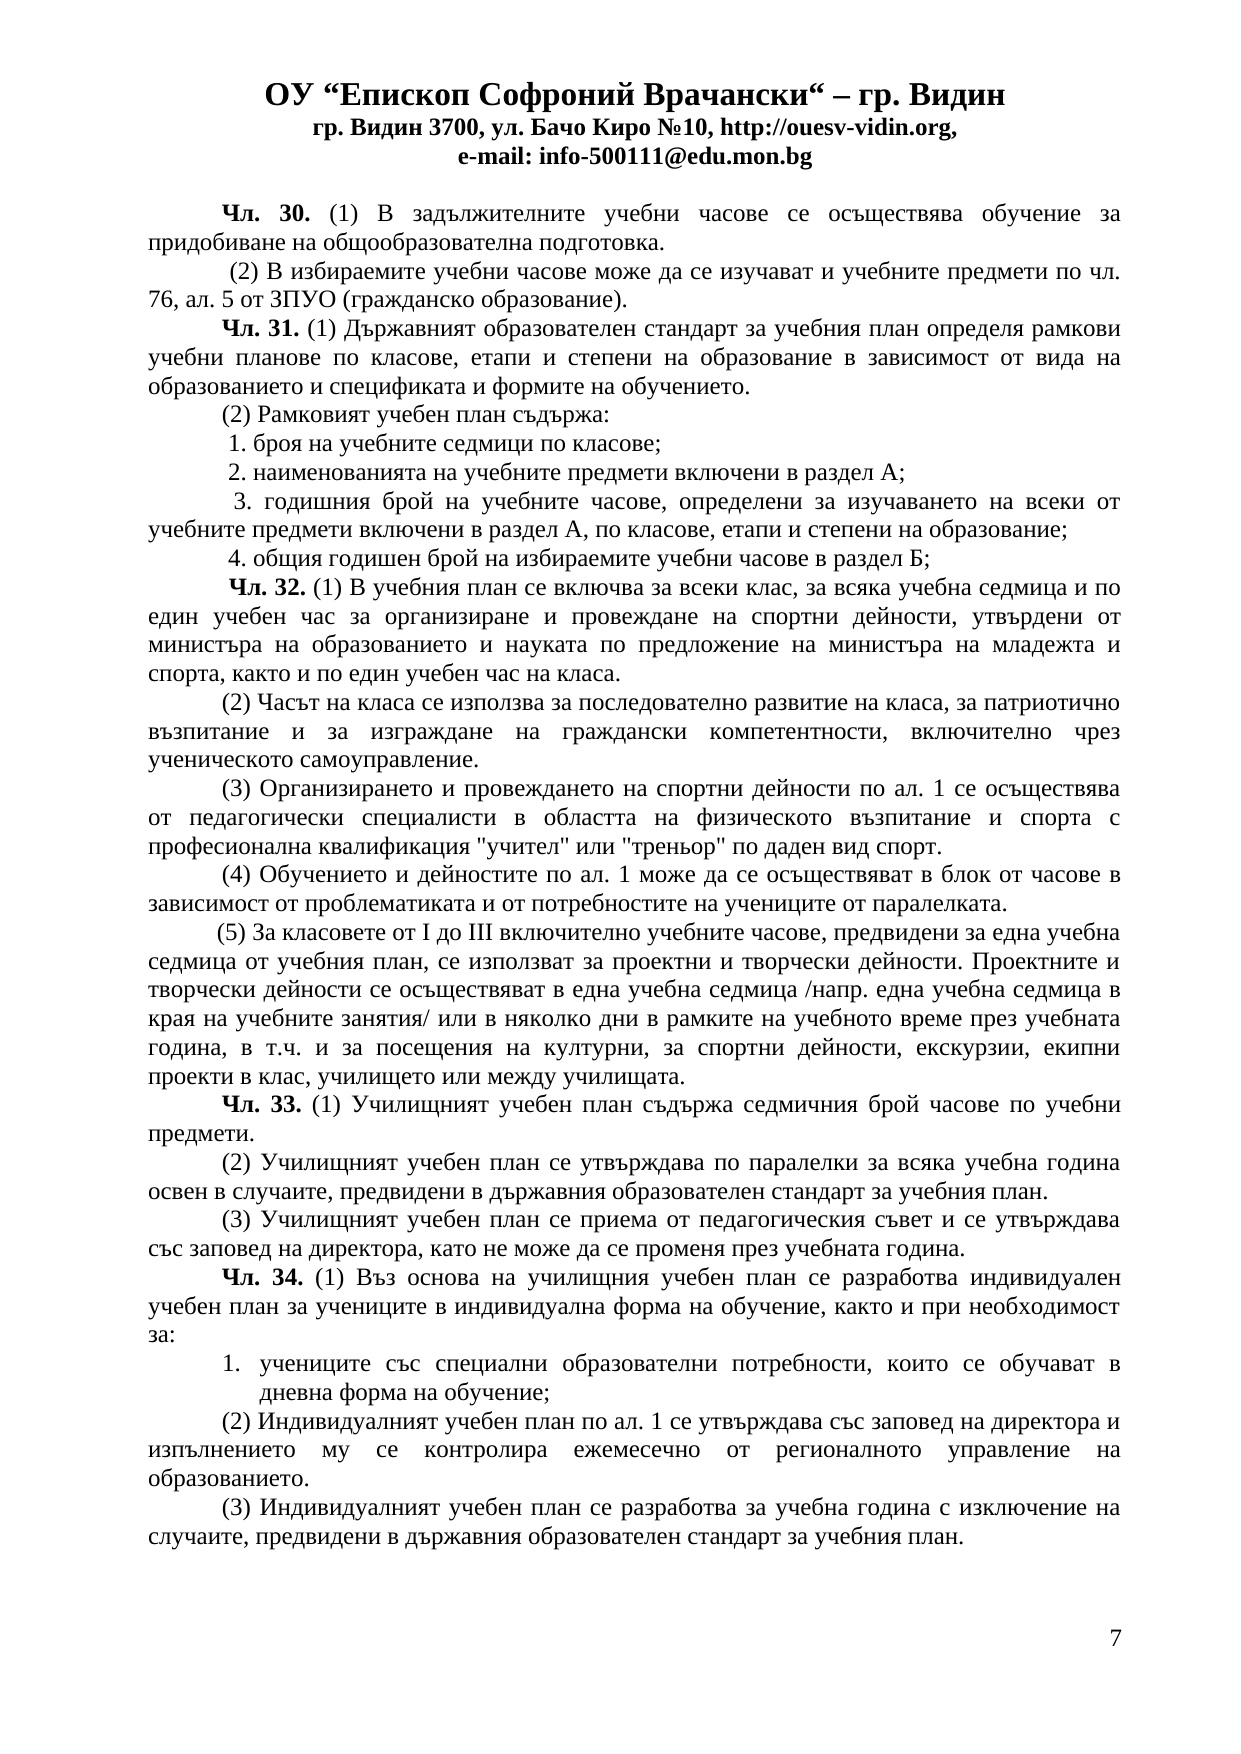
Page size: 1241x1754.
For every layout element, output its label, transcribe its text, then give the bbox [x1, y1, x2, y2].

text Чл. 33. (1) Училищният учебен план съдържа седмичния брой часове по учебни предмети. [148, 1089, 1122, 1147]
text (2) Часът на класа се използва за последователно развитие на класа, за патриотично възпитание и за изграждане на граждански компетентности, включително чрез ученическото самоуправление. [148, 687, 1122, 773]
text 4. общия годишен брой на избираемите учебни часове в раздел Б; [148, 543, 1122, 572]
text 2. наименованията на учебните предмети включени в раздел А; [148, 457, 1122, 486]
text Чл. 31. (1) Държавният образователен стандарт за учебния план определя рамкови учебни планове по класове, етапи и степени на образование в зависимост от вида на образованието и спецификата и формите на обучението. [148, 313, 1122, 399]
text (3) Училищният учебен план се приема от педагогическия съвет и се утвърждава със заповед на директора, като не може да се променя през учебната година. [148, 1204, 1122, 1262]
text (2) В избираемите учебни часове може да се изучават и учебните предмети по чл. 76, ал. 5 от ЗПУО (гражданско образование). [148, 256, 1122, 313]
text Чл. 34. (1) Въз основа на училищния учебен план се разработва индивидуален учебен план за учениците в индивидуална форма на обучение, както и при необходимост за: [148, 1262, 1122, 1348]
text Чл. 30. (1) В задължителните учебни часове се осъществява обучение за придобиване на общообразователна подготовка. [148, 198, 1122, 256]
text (3) Индивидуалният учебен план се разработва за учебна година с изключение на случаите, предвидени в държавния образователен стандарт за учебния план. [148, 1492, 1122, 1549]
text (2) Училищният учебен план се утвърждава по паралелки за всяка учебна година освен в случаите, предвидени в държавния образователен стандарт за учебния план. [148, 1147, 1122, 1204]
text (5) За класовете от I до III включително учебните часове, предвидени за една учебна седмица от учебния план, се използват за проектни и творчески дейности. Проектните и творчески дейности се осъществяват в една учебна седмица /напр. една учебна седмица в края на учебните занятия/ или в няколко дни в рамките на учебното време през учебната година, в т.ч. и за посещения на културни, за спортни дейности, екскурзии, екипни проекти в клас, училището или между училищата. [148, 917, 1122, 1089]
text (2) Рамковият учебен план съдържа: [148, 399, 1122, 428]
text 1. броя на учебните седмици по класове; [148, 428, 1122, 457]
list учениците със специални образователни потребности, които се обучават в дневна форма на обучение; [222, 1348, 1122, 1406]
text 3. годишния брой на учебните часове, определени за изучаването на всеки от учебните предмети включени в раздел А, по класове, етапи и степени на образование; [148, 486, 1122, 543]
text Чл. 32. (1) В учебния план се включва за всеки клас, за всяка учебна седмица и по един учебен час за организиране и провеждане на спортни дейности, утвърдени от министъра на образованието и науката по предложение на министъра на младежта и спорта, както и по един учебен час на класа. [148, 572, 1122, 687]
text (3) Организирането и провеждането на спортни дейности по ал. 1 се осъществява от педагогически специалисти в областта на физическото възпитание и спорта с професионална квалификация "учител" или "треньор" по даден вид спорт. [148, 773, 1122, 859]
text (4) Обучението и дейностите по ал. 1 може да се осъществяват в блок от часове в зависимост от проблематиката и от потребностите на учениците от паралелката. [148, 859, 1122, 917]
text (2) Индивидуалният учебен план по ал. 1 се утвърждава със заповед на директора и изпълнението му се контролира ежемесечно от регионалното управление на образованието. [148, 1406, 1122, 1492]
